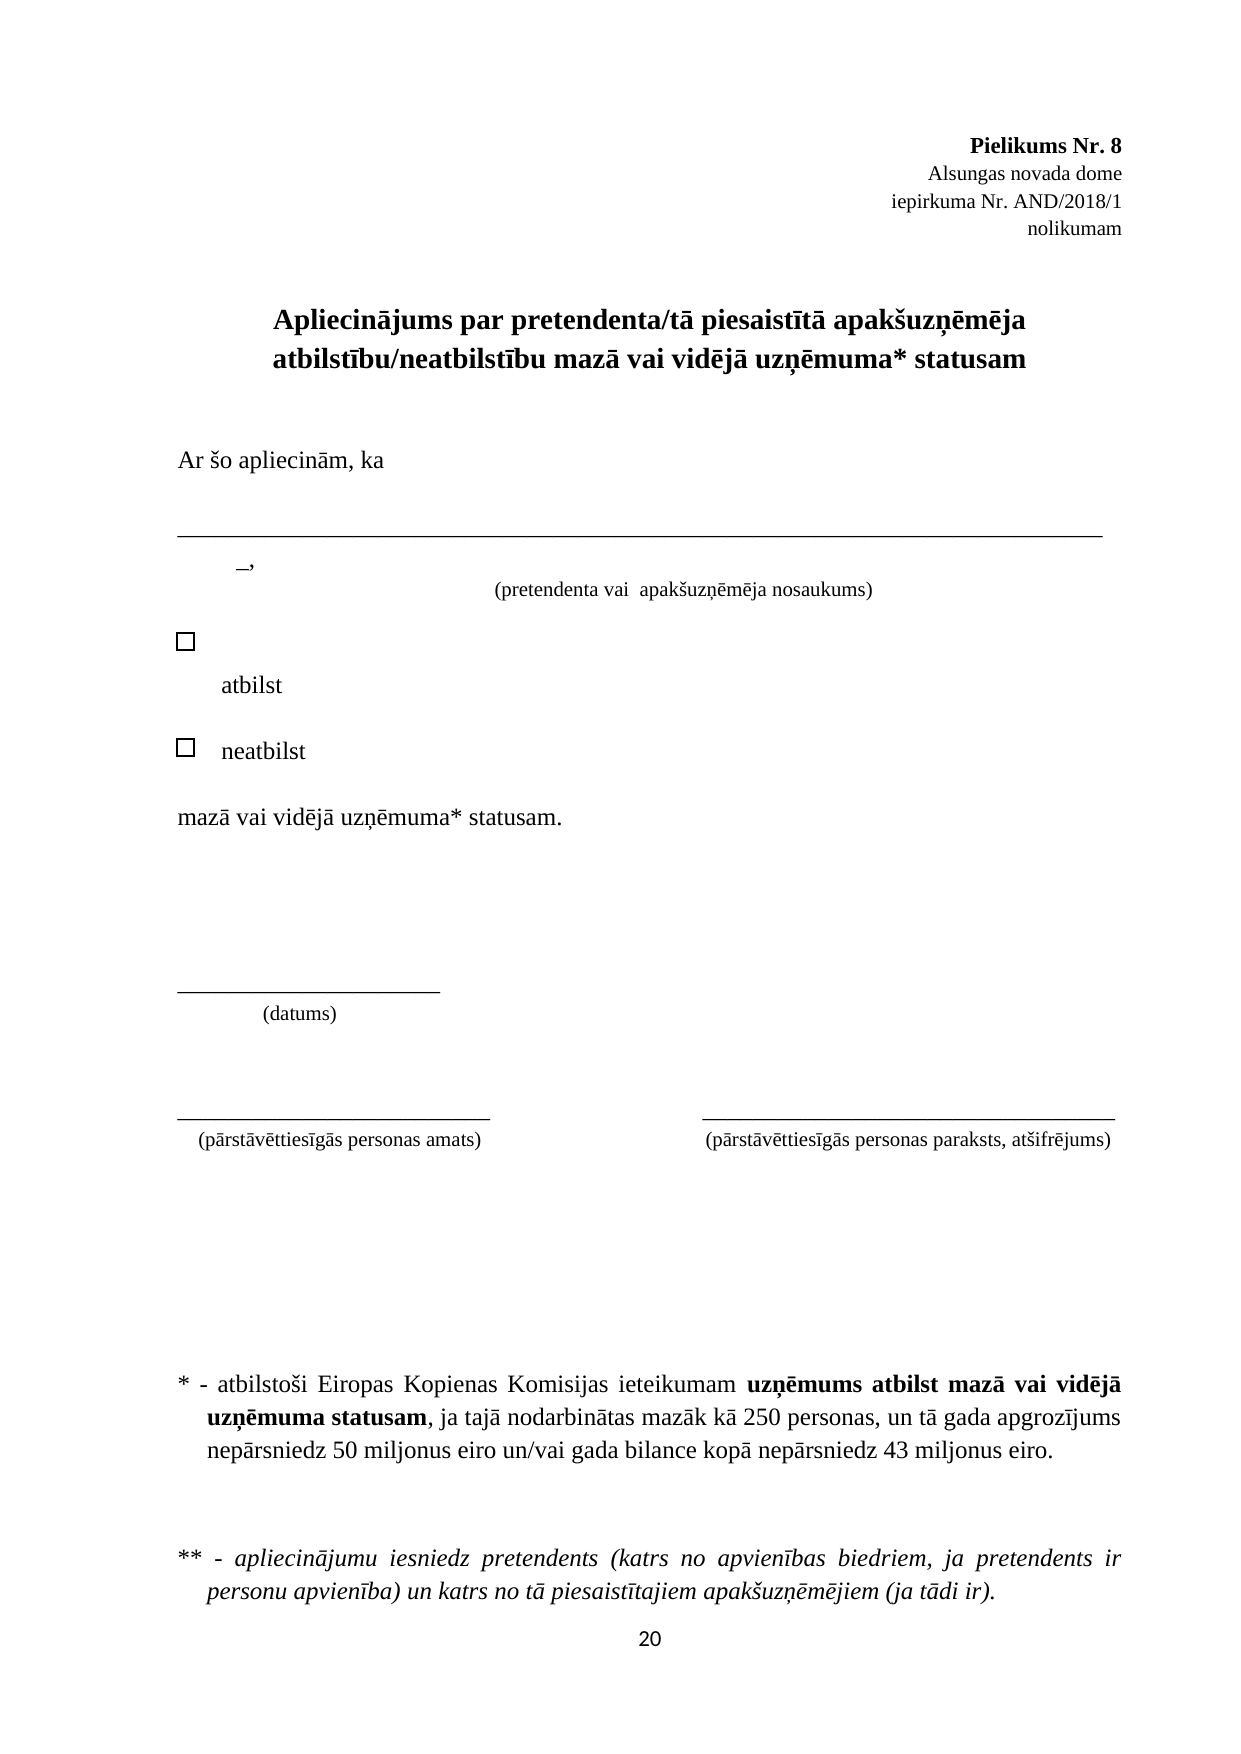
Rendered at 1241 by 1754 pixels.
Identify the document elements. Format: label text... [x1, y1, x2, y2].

text neatbilst [177, 736, 1122, 765]
text (datums) [177, 1000, 1122, 1024]
text ___________________________________________________________________________, [177, 511, 1122, 573]
text Ar šo apliecinām, ka [177, 445, 1122, 474]
text ** - apliecinājumu iesniedz pretendents (katrs no apvienības biedriem, ja pretendents ir personu apvienība) un katrs no tā piesaistītajiem apakšuzņēmējiem (ja tādi ir). [177, 1543, 1122, 1605]
text * - atbilstoši Eiropas Kopienas Komisijas ieteikumam uzņēmums atbilst mazā vai vidējā uzņēmuma statusam, ja tajā nodarbinātas mazāk kā 250 personas, un tā gada apgrozījums nepārsniedz 50 miljonus eiro un/vai gada bilance kopā nepārsniedz 43 miljonus eiro. [177, 1369, 1122, 1464]
text nolikumam [177, 216, 1122, 240]
text Apliecinājums par pretendenta/tā piesaistītā apakšuzņēmēja [177, 302, 1122, 336]
text _________________________ _________________________________ [177, 1094, 1122, 1123]
text atbilst [177, 670, 1122, 699]
text (pārstāvēttiesīgās personas amats) (pārstāvēttiesīgās personas paraksts, atšifrējums) [177, 1127, 1122, 1151]
text _____________________ [177, 967, 1122, 996]
text atbilstību/neatbilstību mazā vai vidējā uzņēmuma* statusam [177, 341, 1122, 374]
text iepirkuma Nr. AND/2018/1 [177, 189, 1122, 213]
text Alsungas novada dome [177, 161, 1122, 185]
text Pielikums Nr. 8 [215, 133, 1122, 159]
text mazā vai vidējā uzņēmuma* statusam. [177, 802, 1122, 831]
text (pretendenta vai apakšuzņēmēja nosaukums) [177, 577, 1122, 601]
